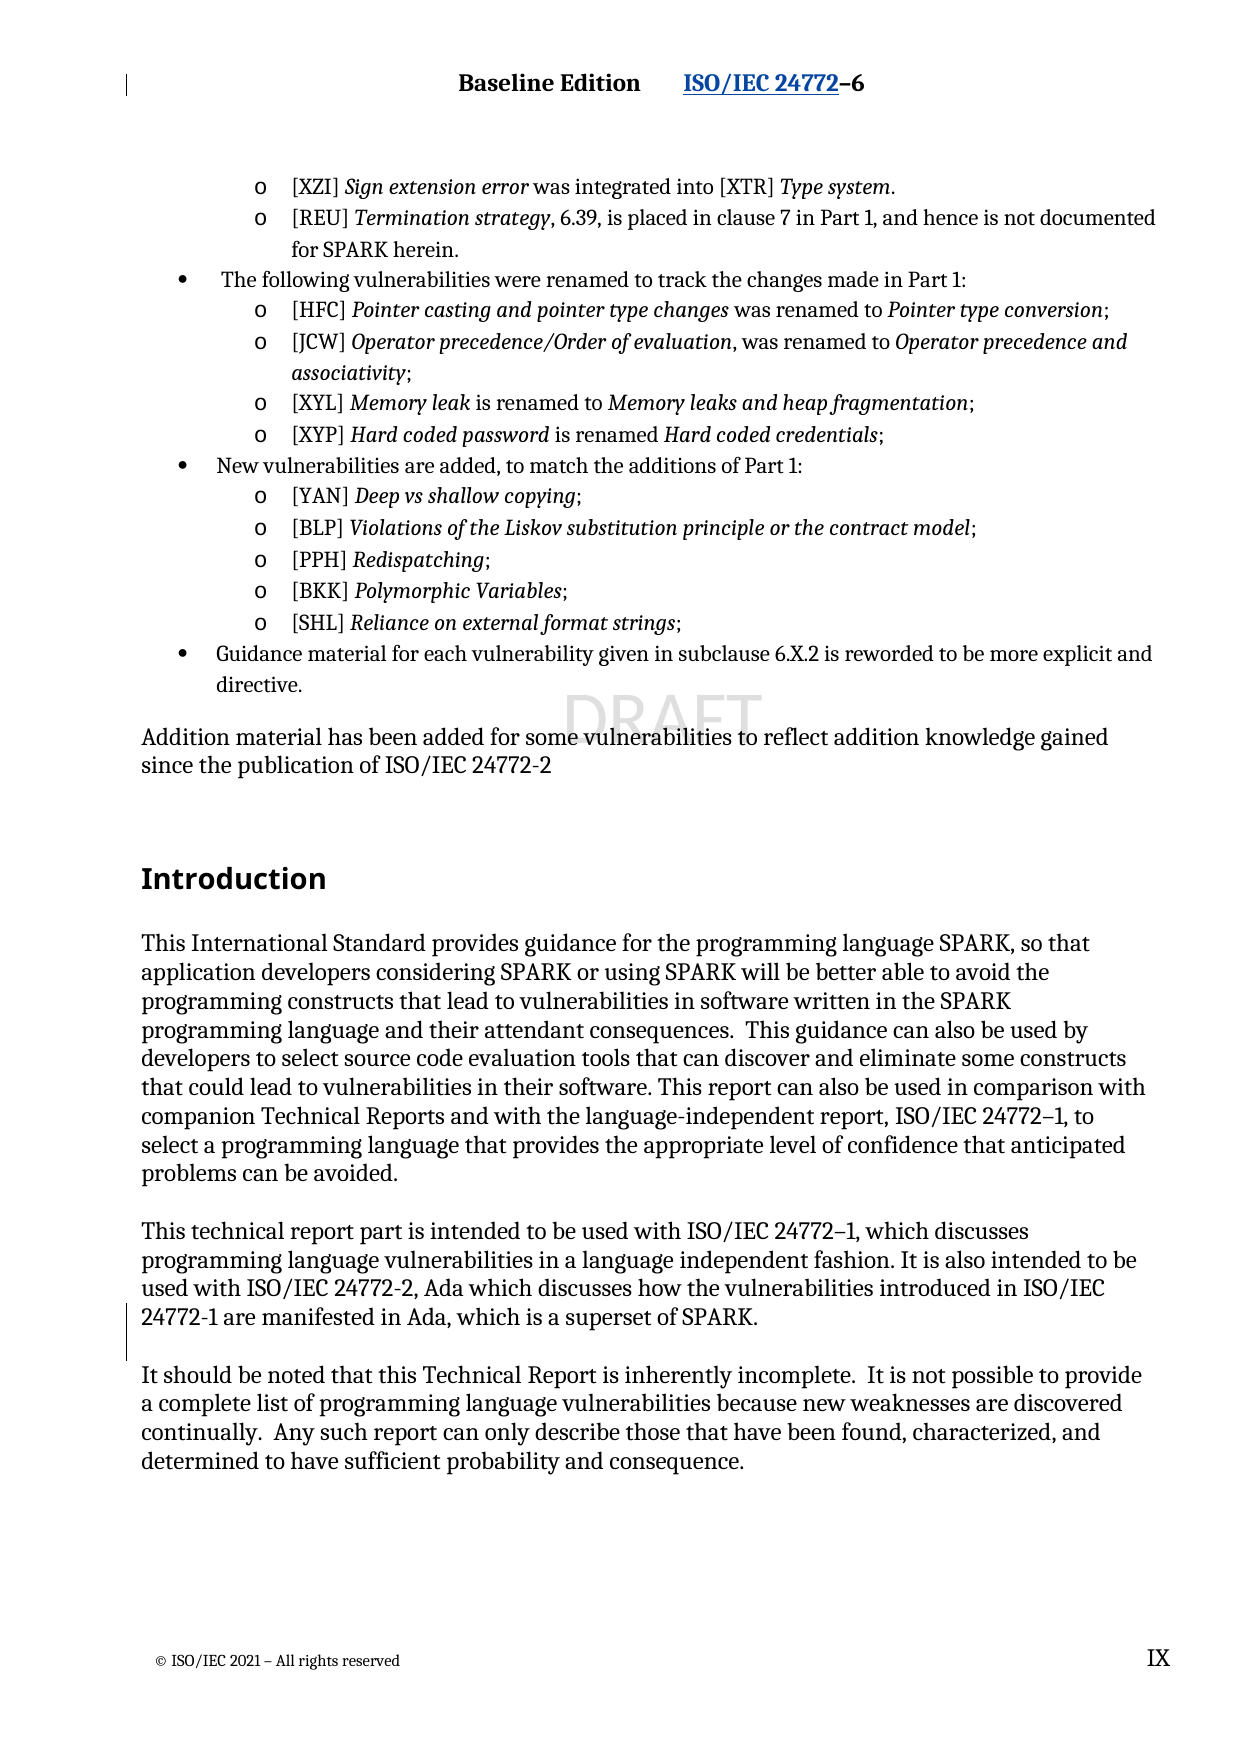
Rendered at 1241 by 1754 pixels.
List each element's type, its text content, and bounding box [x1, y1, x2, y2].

list Guidance material for each vulnerability given in subclause 6.X.2 is reworded to be more explicit and directive. [178, 641, 1182, 698]
list [XZI] Sign extension error was integrated into [XTR] Type system. [253, 173, 1182, 201]
list [BKK] Polymorphic Variables; [253, 578, 1182, 606]
list The following vulnerabilities were renamed to track the changes made in Part 1: [178, 267, 1182, 293]
text This technical report part is intended to be used with ISO/IEC 24772–1, which discusses programming language vulnerabilities in a language independent fashion. It is also intended to be used with ISO/IEC 24772-2, Ada which discusses how the vulnerabilities introduced in ISO/IEC 24772-1 are manifested in Ada, which is a superset of SPARK. [141, 1217, 1154, 1332]
text Addition material has been added for some vulnerabilities to reflect addition knowledge gained since the publication of ISO/IEC 24772-2 [141, 722, 1154, 780]
list [YAN] Deep vs shallow copying; [253, 483, 1182, 511]
subtitle Introduction [141, 859, 1182, 898]
list [JCW] Operator precedence/Order of evaluation, was renamed to Operator precedence and associativity; [253, 328, 1182, 386]
list New vulnerabilities are added, to match the additions of Part 1: [178, 453, 1182, 479]
list [REU] Termination strategy, 6.39, is placed in clause 7 in Part 1, and hence is not documented for SPARK herein. [253, 205, 1182, 263]
list [XYL] Memory leak is renamed to Memory leaks and heap fragmentation; [253, 390, 1182, 417]
list [HFC] Pointer casting and pointer type changes was renamed to Pointer type conversion; [253, 297, 1182, 324]
text This International Standard provides guidance for the programming language SPARK, so that application developers considering SPARK or using SPARK will be better able to avoid the programming constructs that lead to vulnerabilities in software written in the SPARK programming language and their attendant consequences. This guidance can also be used by developers to select source code evaluation tools that can discover and eliminate some constructs that could lead to vulnerabilities in their software. This report can also be used in comparison with companion Technical Reports and with the language-independent report, ISO/IEC 24772–1, to select a programming language that provides the appropriate level of confidence that anticipated problems can be avoided. [141, 929, 1154, 1188]
text It should be noted that this Technical Report is inherently incomplete. It is not possible to provide a complete list of programming language vulnerabilities because new weaknesses are discovered continually. Any such report can only describe those that have been found, characterized, and determined to have sufficient probability and consequence. [141, 1361, 1154, 1476]
list [PPH] Redispatching; [253, 546, 1182, 574]
list [BLP] Violations of the Liskov substitution principle or the contract model; [253, 515, 1182, 542]
list [SHL] Reliance on external format strings; [253, 609, 1182, 637]
list [XYP] Hard coded password is renamed Hard coded credentials; [253, 422, 1182, 449]
